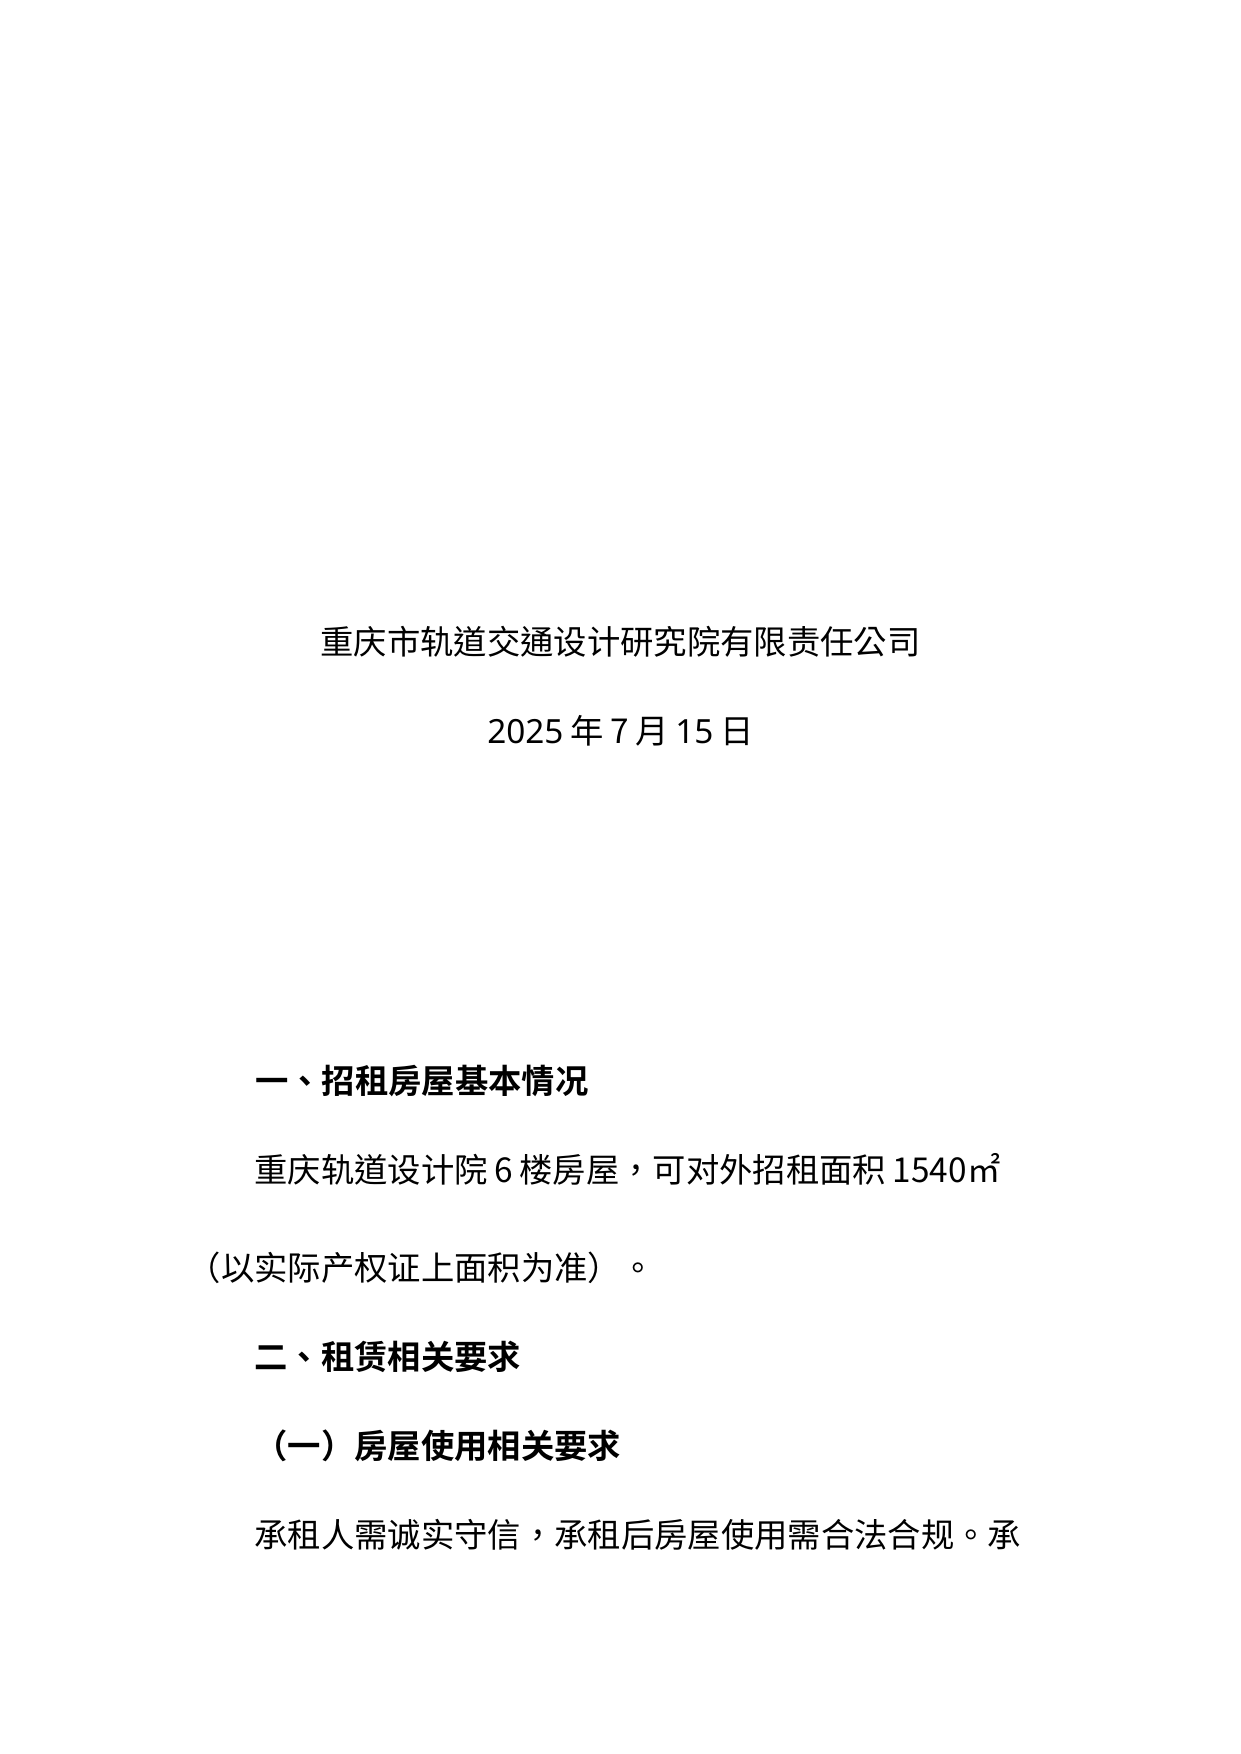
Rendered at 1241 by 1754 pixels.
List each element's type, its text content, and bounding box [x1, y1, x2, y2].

text 重庆轨道设计院6楼房屋，可对外招租面积1540㎡（以实际产权证上面积为准）。 [187, 1136, 1053, 1298]
text 二、租赁相关要求 [187, 1322, 1053, 1387]
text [187, 1501, 1053, 1566]
text 一、招租房屋基本情况 [187, 1047, 1053, 1112]
text （一）房屋使用相关要求 [187, 1411, 1053, 1476]
text 2025年7月15日 [187, 696, 1053, 761]
text 重庆市轨道交通设计研究院有限责任公司 [187, 607, 1053, 672]
